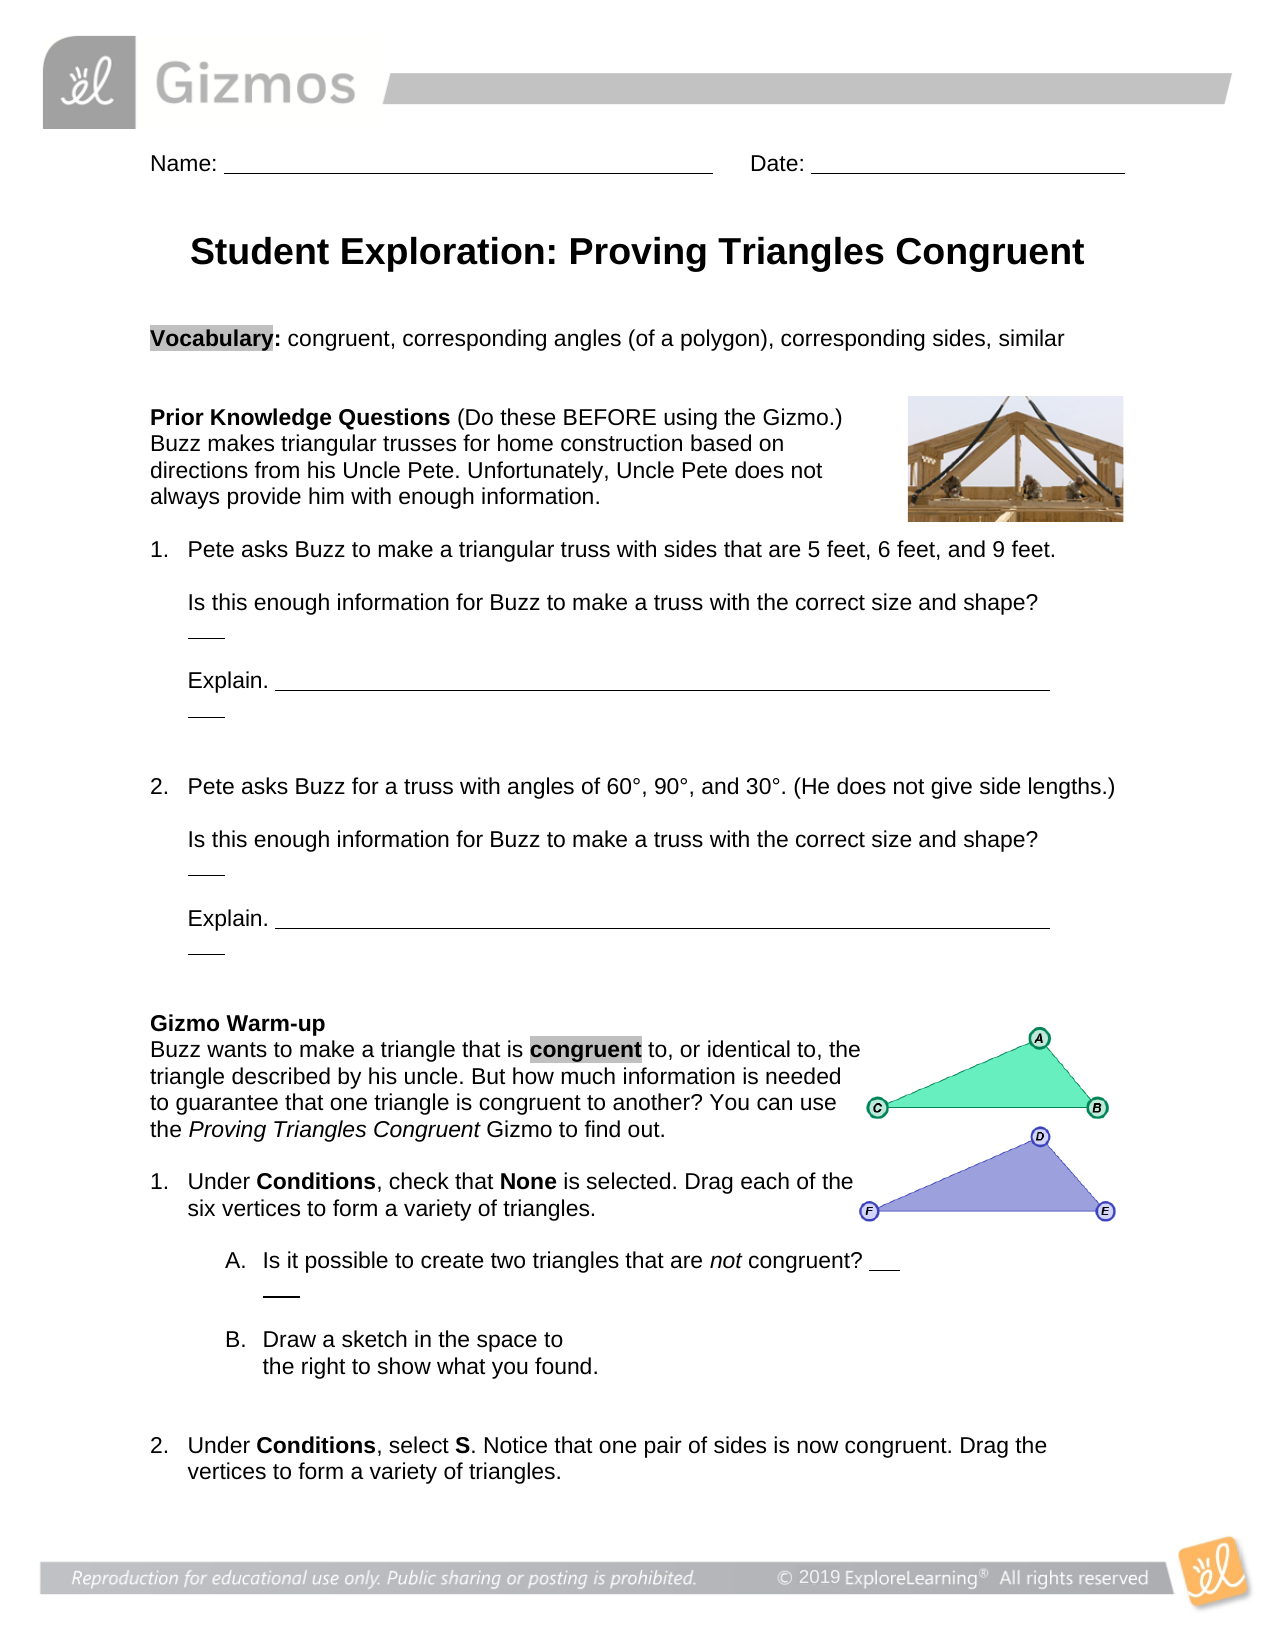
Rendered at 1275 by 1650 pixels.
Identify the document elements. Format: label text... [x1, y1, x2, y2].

list Draw a sketch in the space to the right to show what you found. [225, 1326, 600, 1379]
list Under Conditions, select S. Notice that one pair of sides is now congruent. Drag the vertices to form a variety of triangles. [150, 1432, 1125, 1484]
picture [0, 1521, 1275, 1640]
list Under Conditions, check that None is selected. Drag each of the six vertices to form a variety of triangles. [150, 1168, 858, 1221]
text Is this enough information for Buzz to make a truss with the correct size and shape? [187, 588, 1125, 641]
text Buzz wants to make a triangle that is congruent to, or identical to, the triangle described by his uncle. But how much information is needed to guarantee that one triangle is congruent to another? You can use the Proving Triangles Congruent Gizmo to find out. [150, 1036, 862, 1142]
text Gizmo Warm-up [150, 1010, 1125, 1036]
text Is this enough information for Buzz to make a truss with the correct size and shape? [187, 826, 1125, 878]
text Prior Knowledge Questions (Do these BEFORE using the Gizmo.) [150, 404, 862, 430]
picture [865, 1027, 1110, 1119]
text Buzz makes triangular trusses for home construction based on directions from his Uncle Pete. Unfortunately, Uncle Pete does not always provide him with enough information. [150, 430, 862, 509]
text Explain. [187, 905, 1125, 957]
text Name: Date: [150, 150, 1125, 176]
text Student Exploration: Proving Triangles Congruent [150, 229, 1125, 272]
text Vocabulary: congruent, corresponding angles (of a polygon), corresponding sides, similar [273, 325, 1125, 351]
picture [858, 1126, 1116, 1222]
list Pete asks Buzz for a truss with angles of 60°, 90°, and 30°. (He does not give side lengths.) [150, 773, 1125, 799]
list Pete asks Buzz to make a triangular truss with sides that are 5 feet, 6 feet, and 9 feet. [150, 536, 1125, 562]
picture [907, 396, 1124, 522]
text Explain. [187, 667, 1125, 720]
picture [0, 8, 1275, 129]
list Is it possible to create two triangles that are not congruent? [225, 1247, 975, 1300]
